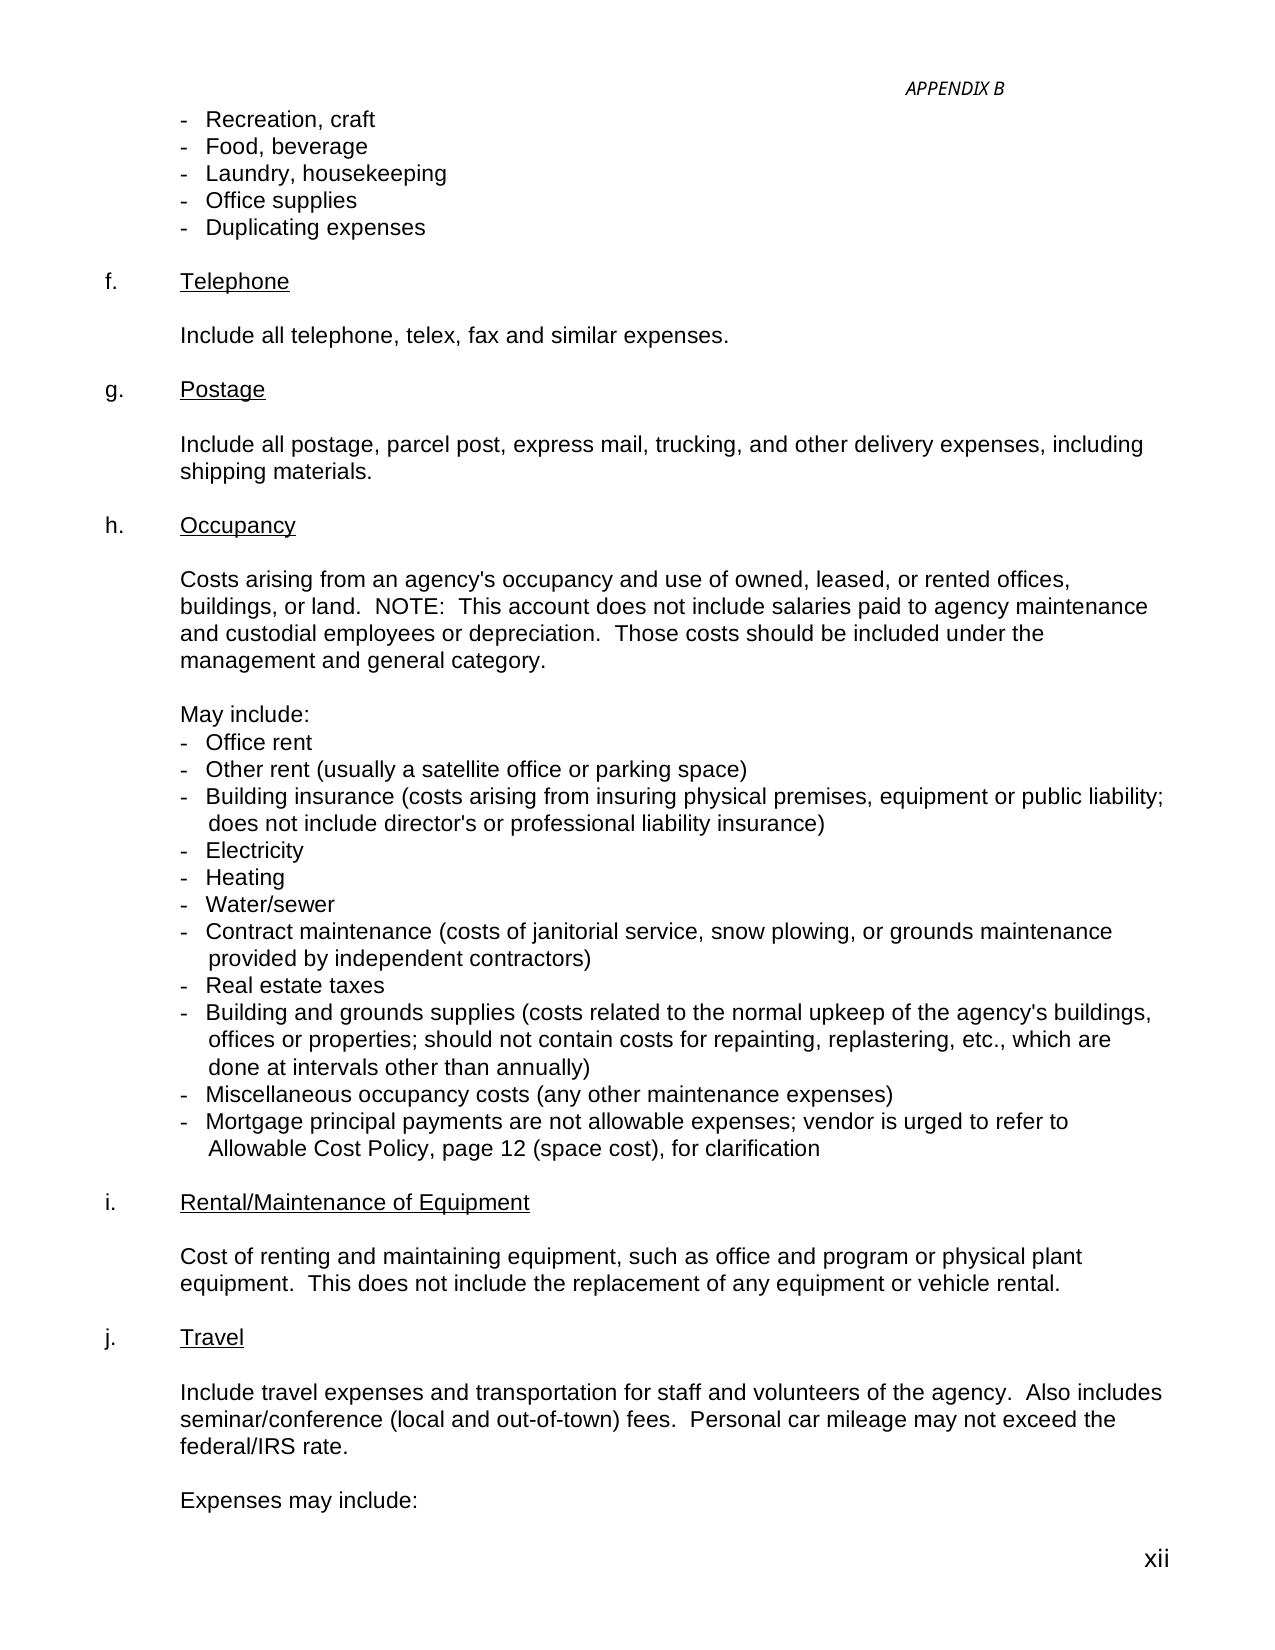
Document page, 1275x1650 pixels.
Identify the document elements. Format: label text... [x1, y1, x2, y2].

list Water/sewer [180, 890, 1170, 917]
list Duplicating expenses [180, 213, 1170, 240]
list Food, beverage [180, 132, 1170, 159]
list Building and grounds supplies (costs related to the normal upkeep of the agency's buildings, offices or properties; should not contain costs for repainting, replastering, etc., which are done at intervals other than annually) [180, 999, 1170, 1080]
list Mortgage principal payments are not allowable expenses; vendor is urged to refer to Allowable Cost Policy, page 12 (space cost), for clarification [180, 1107, 1170, 1161]
list Electricity [180, 836, 1170, 863]
text Cost of renting and maintaining equipment, such as office and program or physical plant equipment. This does not include the replacement of any equipment or vehicle rental. [105, 1242, 1170, 1297]
text Expenses may include: [105, 1486, 1170, 1513]
list Heating [180, 863, 1170, 890]
text Include all postage, parcel post, express mail, trucking, and other delivery expenses, including shipping materials. [105, 430, 1170, 484]
text Costs arising from an agency's occupancy and use of owned, leased, or rented offices, buildings, or land. NOTE: This account does not include salaries paid to agency maintenance and custodial employees or depreciation. Those costs should be included under the management and general category. [180, 565, 1170, 674]
list Miscellaneous occupancy costs (any other maintenance expenses) [180, 1080, 1170, 1107]
text h. Occupancy [105, 511, 1170, 538]
list Recreation, craft [180, 105, 1170, 132]
list Other rent (usually a satellite office or parking space) [180, 755, 1170, 782]
list Contract maintenance (costs of janitorial service, snow plowing, or grounds maintenance provided by independent contractors) [180, 917, 1170, 972]
text f. Telephone [105, 267, 1170, 294]
list Laundry, housekeeping [180, 159, 1170, 186]
list Real estate taxes [180, 972, 1170, 999]
text i. Rental/Maintenance of Equipment [105, 1188, 1170, 1215]
text j. Travel [105, 1324, 1170, 1351]
text May include: [105, 701, 1170, 728]
list Office rent [180, 728, 1170, 755]
text Include all telephone, telex, fax and similar expenses. [105, 322, 1170, 349]
text g. Postage [105, 376, 1170, 403]
list Office supplies [180, 186, 1170, 213]
list Building insurance (costs arising from insuring physical premises, equipment or public liability; does not include director's or professional liability insurance) [180, 782, 1170, 836]
text Include travel expenses and transportation for staff and volunteers of the agency. Also includes seminar/conference (local and out-of-town) fees. Personal car mileage may not exceed the federal/IRS rate. [105, 1378, 1170, 1459]
